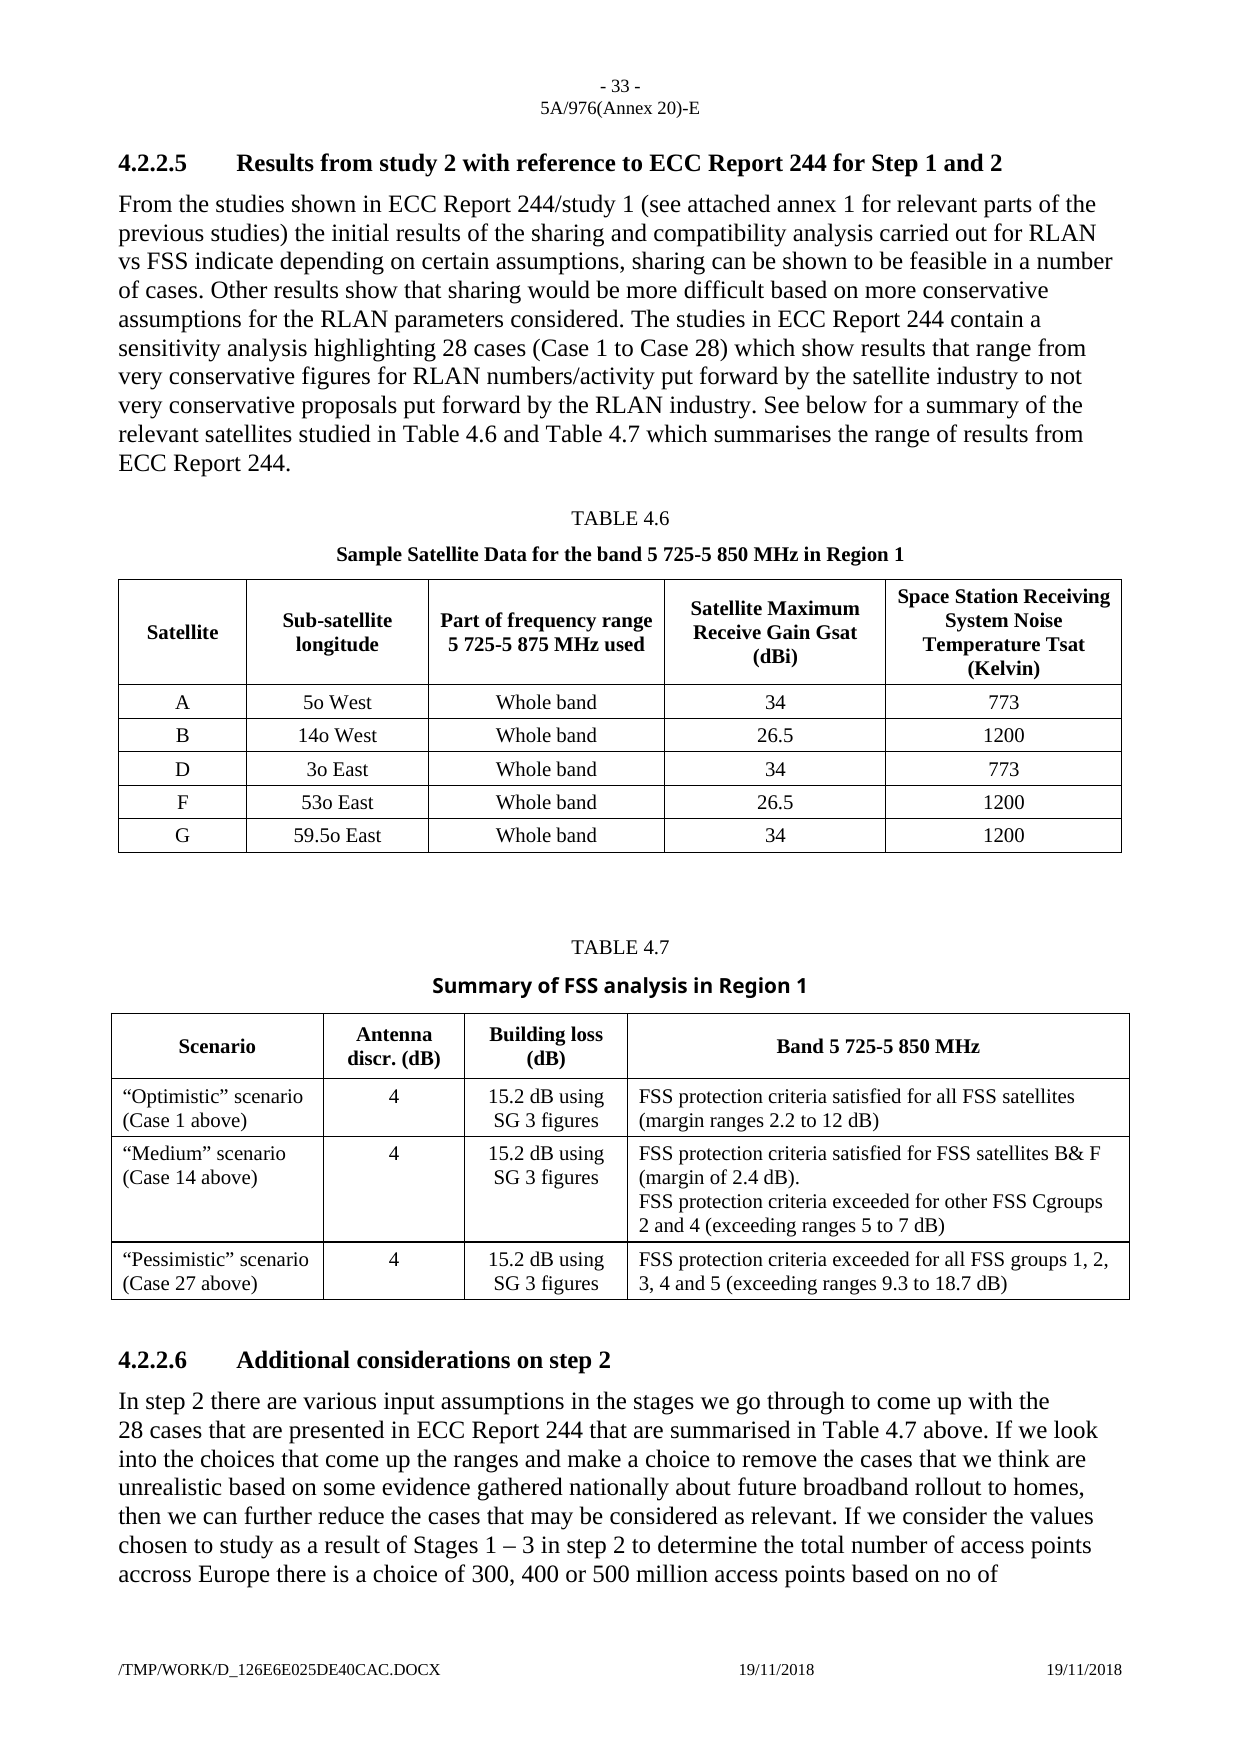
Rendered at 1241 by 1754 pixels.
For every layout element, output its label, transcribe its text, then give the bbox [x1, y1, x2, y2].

table_cell 15.2 dB using SG 3 figures [465, 1079, 627, 1136]
subtitle 4.2.2.5 Results from study 2 with reference to ECC Report 244 for Step 1 and 2 [118, 148, 1122, 176]
table_cell 26.5 [665, 719, 885, 751]
table_cell 1200 [886, 819, 1121, 852]
table_cell Whole band [429, 752, 664, 785]
table_header Part of frequency range 5 725-5 875 MHz used [429, 580, 664, 684]
table_cell 773 [886, 685, 1121, 718]
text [118, 1386, 1122, 1587]
table_header Scenario [112, 1014, 323, 1078]
table_cell D [119, 752, 246, 785]
table_cell 14o West [247, 719, 428, 751]
table_header Satellite Maximum Receive Gain Gsat (dBi) [665, 580, 885, 684]
table_cell FSS protection criteria exceeded for all FSS groups 1, 2, 3, 4 and 5 (exceeding ranges 9.3 to 18.7 dB) [628, 1243, 1129, 1299]
table_cell Whole band [429, 685, 664, 718]
table_cell F [119, 786, 246, 818]
table_header Space Station Receiving System Noise Temperature Tsat (Kelvin) [886, 580, 1121, 684]
text From the studies shown in ECC Report 244/study 1 (see attached annex 1 for relevant parts of the previous studies) the initial results of the sharing and compatibility analysis carried out for RLAN vs FSS indicate depending on certain assumptions, sharing can be shown to be feasible in a number of cases. Other results show that sharing would be more difficult based on more conservative assumptions for the RLAN parameters considered. The studies in ECC Report 244 contain a sensitivity analysis highlighting 28 cases (Case 1 to Case 28) which show results that range from very conservative figures for RLAN numbers/activity put forward by the satellite industry to not very conservative proposals put forward by the RLAN industry. See below for a summary of the relevant satellites studied in Table 4.6 and Table 4.7 which summarises the range of results from ECC Report 244. [118, 189, 1122, 476]
table_cell 15.2 dB using SG 3 figures [465, 1137, 627, 1241]
table_cell Whole band [429, 719, 664, 751]
text Table 4.6 [118, 506, 1122, 530]
subtitle 4.2.2.6 Additional considerations on step 2 [118, 1345, 1122, 1374]
table_cell 1200 [886, 719, 1121, 751]
text Table 4.7 [118, 935, 1122, 959]
table_cell 34 [665, 752, 885, 785]
table_cell 26.5 [665, 786, 885, 818]
table_header Antenna discr. (dB) [324, 1014, 464, 1078]
table_cell 4 [324, 1079, 464, 1136]
title Summary of FSS analysis in Region 1 [118, 972, 1122, 1000]
table_cell 15.2 dB using SG 3 figures [465, 1243, 627, 1299]
table_cell Whole band [429, 786, 664, 818]
table_cell 3o East [247, 752, 428, 785]
table_cell 34 [665, 685, 885, 718]
table_cell 4 [324, 1137, 464, 1241]
table_cell 34 [665, 819, 885, 852]
table_cell 59.5o East [247, 819, 428, 852]
table_cell 773 [886, 752, 1121, 785]
table_cell G [119, 819, 246, 852]
table_cell B [119, 719, 246, 751]
title Sample Satellite Data for the band 5 725-5 850 MHz in Region 1 [118, 542, 1122, 566]
table_cell 4 [324, 1243, 464, 1299]
table_cell “Medium” scenario (Case 14 above) [112, 1137, 323, 1241]
table_cell 1200 [886, 786, 1121, 818]
table_header Building loss (dB) [465, 1014, 627, 1078]
table_header Band 5 725-5 850 MHz [628, 1014, 1129, 1078]
table_cell FSS protection criteria satisfied for FSS satellites B& F (margin of 2.4 dB). FSS protection criteria exceeded for other FSS Cgroups 2 and 4 (exceeding ranges 5 to 7 dB) [628, 1137, 1129, 1241]
table_header Satellite [119, 580, 246, 684]
table_cell “Optimistic” scenario (Case 1 above) [112, 1079, 323, 1136]
table_cell 5o West [247, 685, 428, 718]
table_cell Whole band [429, 819, 664, 852]
table_cell FSS protection criteria satisfied for all FSS satellites (margin ranges 2.2 to 12 dB) [628, 1079, 1129, 1136]
table_header Sub-satellite longitude [247, 580, 428, 684]
table_cell A [119, 685, 246, 718]
table_cell 53o East [247, 786, 428, 818]
table_cell “Pessimistic” scenario (Case 27 above) [112, 1243, 323, 1299]
